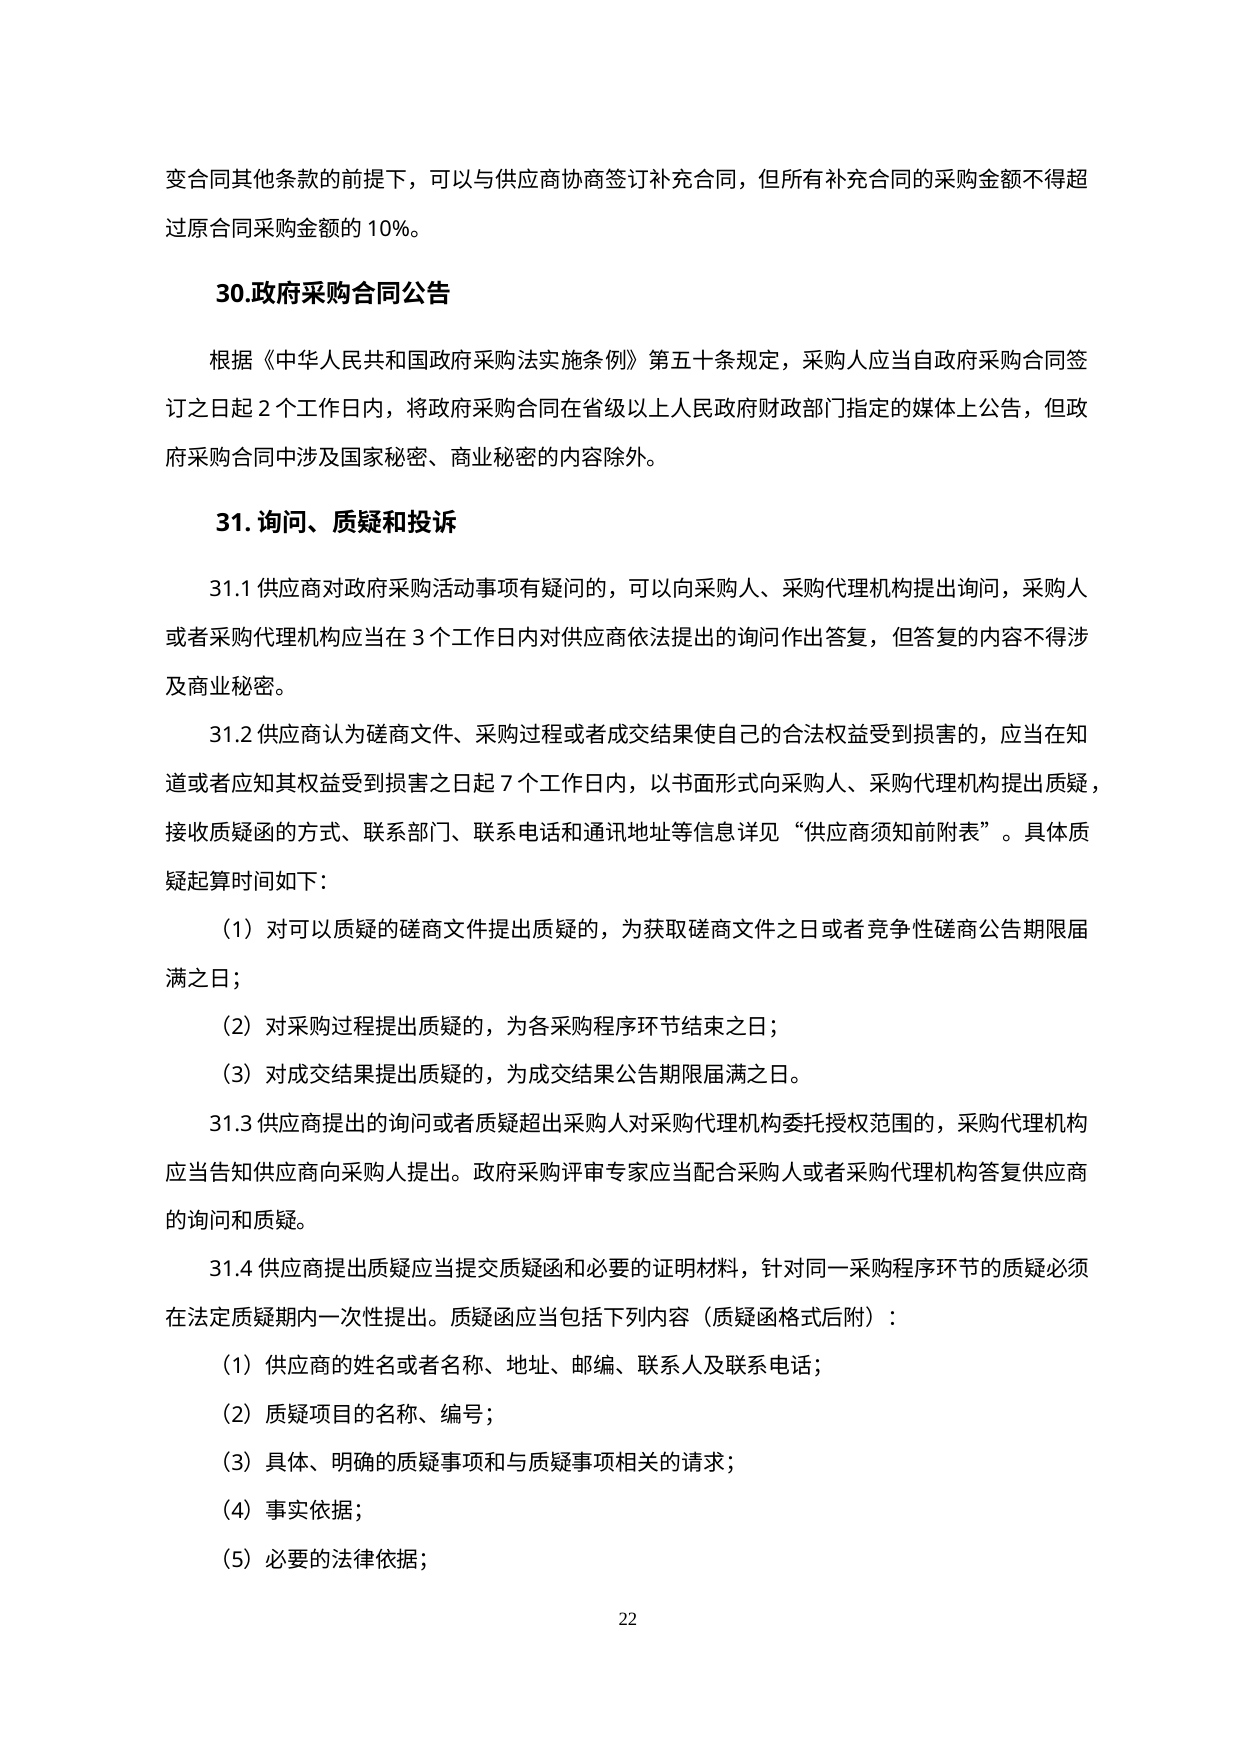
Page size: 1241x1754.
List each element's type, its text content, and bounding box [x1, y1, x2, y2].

text 31.3供应商提出的询问或者质疑超出采购人对采购代理机构委托授权范围的，采购代理机构应当告知供应商向采购人提出。政府采购评审专家应当配合采购人或者采购代理机构答复供应商的询问和质疑。 [165, 1105, 1090, 1235]
text （3）对成交结果提出质疑的，为成交结果公告期限届满之日。 [165, 1057, 1090, 1089]
text （1）对可以质疑的磋商文件提出质疑的，为获取磋商文件之日或者竞争性磋商公告期限届满之日； [165, 912, 1090, 993]
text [165, 162, 1090, 243]
text 31. 询问、质疑和投诉 [165, 488, 1090, 553]
text 根据《中华人民共和国政府采购法实施条例》第五十条规定，采购人应当自政府采购合同签订之日起2个工作日内，将政府采购合同在省级以上人民政府财政部门指定的媒体上公告，但政府采购合同中涉及国家秘密、商业秘密的内容除外。 [165, 342, 1090, 472]
text 31.1供应商对政府采购活动事项有疑问的，可以向采购人、采购代理机构提出询问，采购人或者采购代理机构应当在3个工作日内对供应商依法提出的询问作出答复，但答复的内容不得涉及商业秘密。 [165, 571, 1090, 701]
text （5）必要的法律依据； [165, 1542, 1090, 1574]
text 30.政府采购合同公告 [165, 259, 1090, 324]
text 31.2供应商认为磋商文件、采购过程或者成交结果使自己的合法权益受到损害的，应当在知道或者应知其权益受到损害之日起7个工作日内，以书面形式向采购人、采购代理机构提出质疑，接收质疑函的方式、联系部门、联系电话和通讯地址等信息详见“供应商须知前附表”。具体质疑起算时间如下： [165, 717, 1090, 896]
text （1）供应商的姓名或者名称、地址、邮编、联系人及联系电话； [165, 1348, 1090, 1381]
text 31.4 供应商提出质疑应当提交质疑函和必要的证明材料，针对同一采购程序环节的质疑必须在法定质疑期内一次性提出。质疑函应当包括下列内容（质疑函格式后附）： [165, 1251, 1090, 1332]
text （3）具体、明确的质疑事项和与质疑事项相关的请求； [165, 1445, 1090, 1477]
text （4）事实依据； [165, 1493, 1090, 1526]
text （2）质疑项目的名称、编号； [165, 1397, 1090, 1429]
text （2）对采购过程提出质疑的，为各采购程序环节结束之日； [165, 1009, 1090, 1041]
